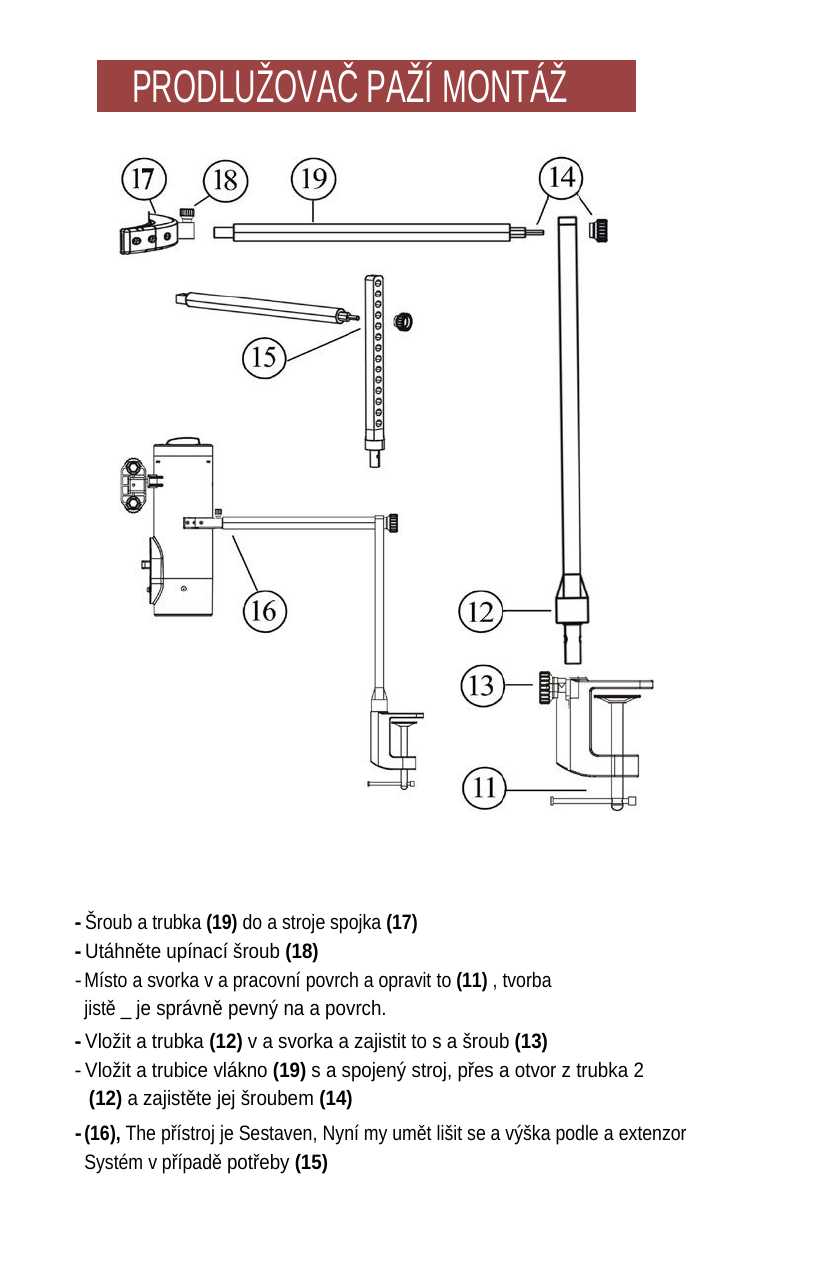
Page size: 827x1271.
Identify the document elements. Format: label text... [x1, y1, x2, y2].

text (12) a zajistěte jej šroubem (14) [89, 1086, 814, 1110]
list (16), The přístroj je Sestaven, Nyní my umět lišit se a výška podle a extenzor Systém v případě potřeby (15) [74, 1121, 725, 1174]
list Vložit a trubice vlákno (19) s a spojený stroj, přes a otvor z trubka 2 [74, 1058, 814, 1082]
picture [118, 149, 655, 812]
text PRODLUŽOVAČ PAŽÍ MONTÁŽ [6, 59, 727, 112]
list Šroub a trubka (19) do a stroje spojka (17) [74, 910, 814, 934]
list Vložit a trubka (12) v a svorka a zajistit to s a šroub (13) [74, 1029, 814, 1053]
list Místo a svorka v a pracovní povrch a opravit to (11) , tvorba jistě _ je správně pevný na a povrch. [74, 967, 583, 1020]
list Utáhněte upínací šroub (18) [74, 939, 814, 963]
